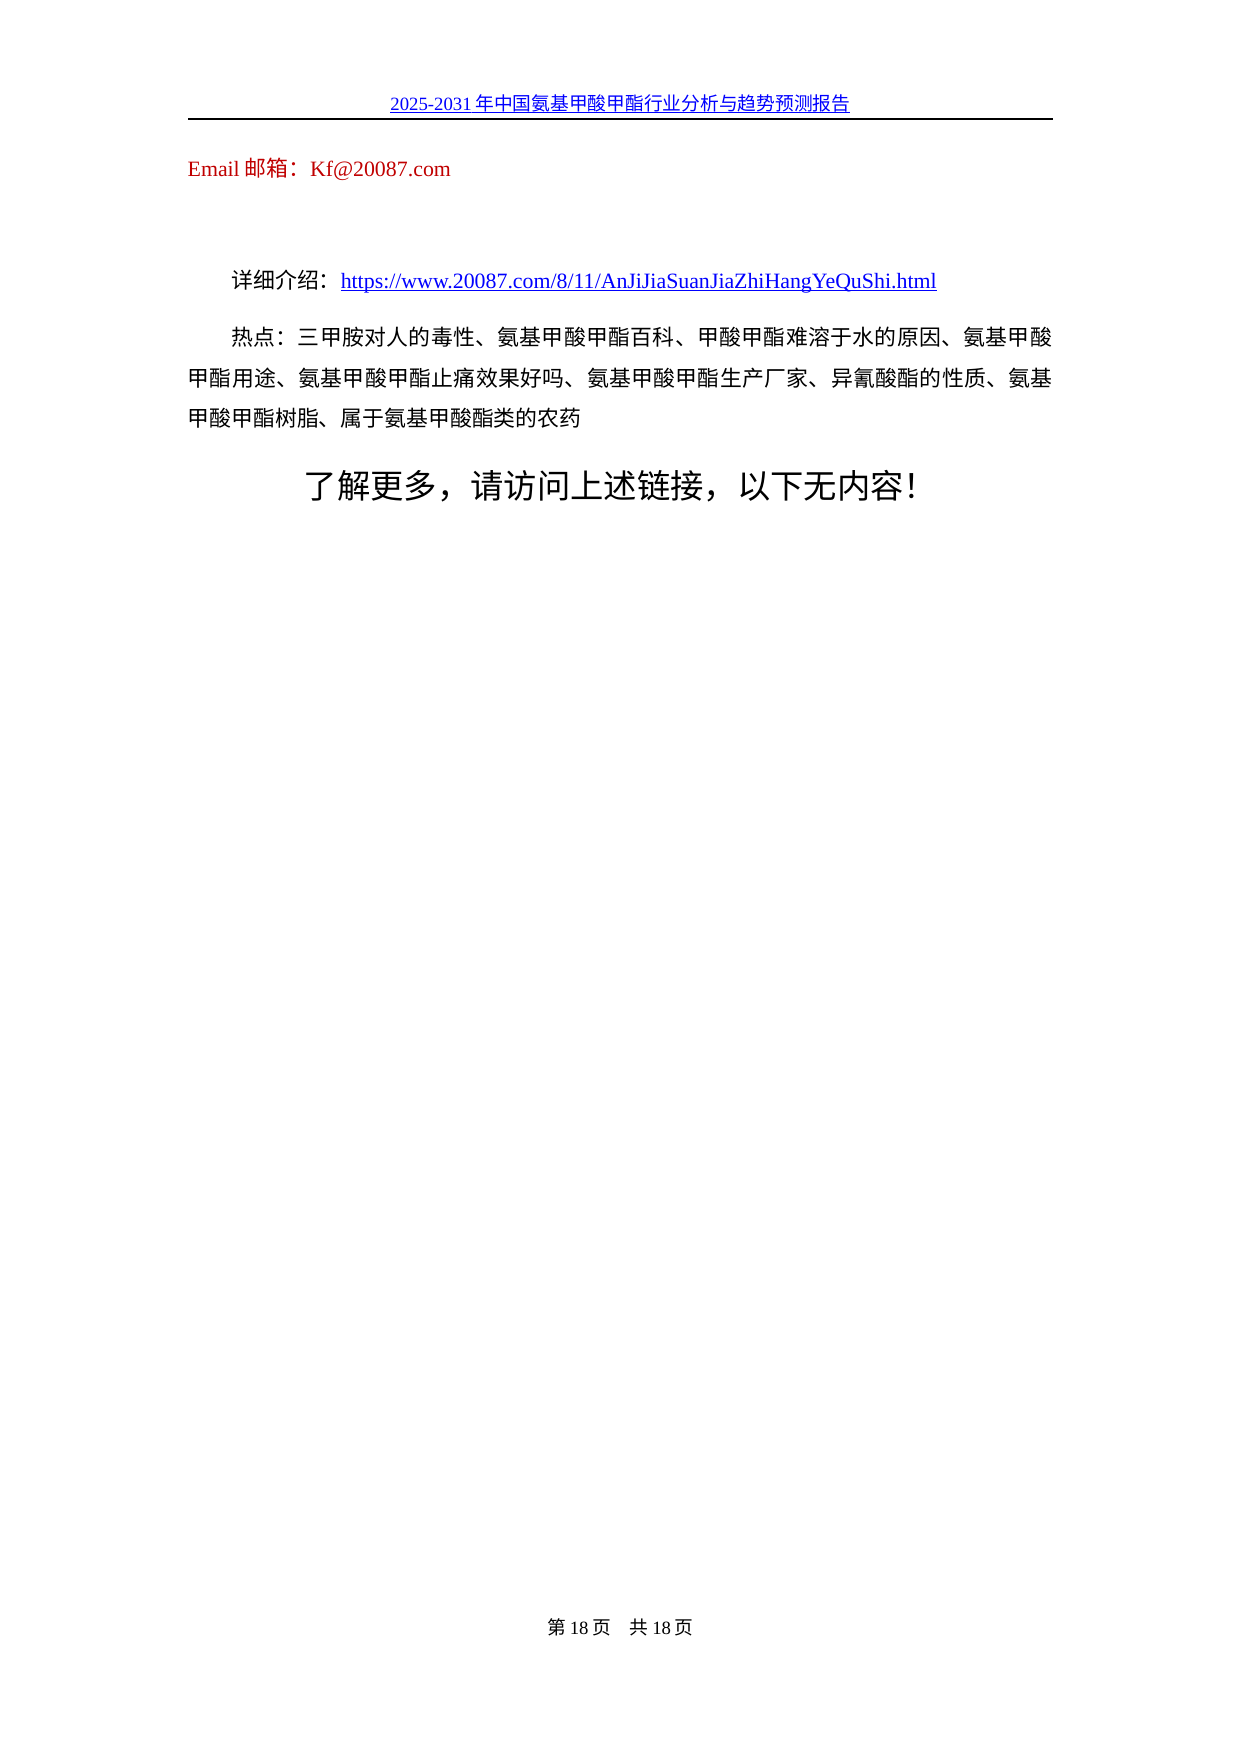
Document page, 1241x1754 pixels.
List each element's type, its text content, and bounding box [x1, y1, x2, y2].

text 详细介绍：https://www.20087.com/8/11/AnJiJiaSuanJiaZhiHangYeQuShi.html [187, 263, 1053, 296]
title 了解更多，请访问上述链接，以下无内容！ [187, 451, 1053, 516]
text 热点：三甲胺对人的毒性、氨基甲酸甲酯百科、甲酸甲酯难溶于水的原因、氨基甲酸甲酯用途、氨基甲酸甲酯止痛效果好吗、氨基甲酸甲酯生产厂家、异氰酸酯的性质、氨基甲酸甲酯树脂、属于氨基甲酸酯类的农药 [187, 320, 1053, 433]
text Email邮箱：Kf@20087.com [187, 150, 1053, 183]
